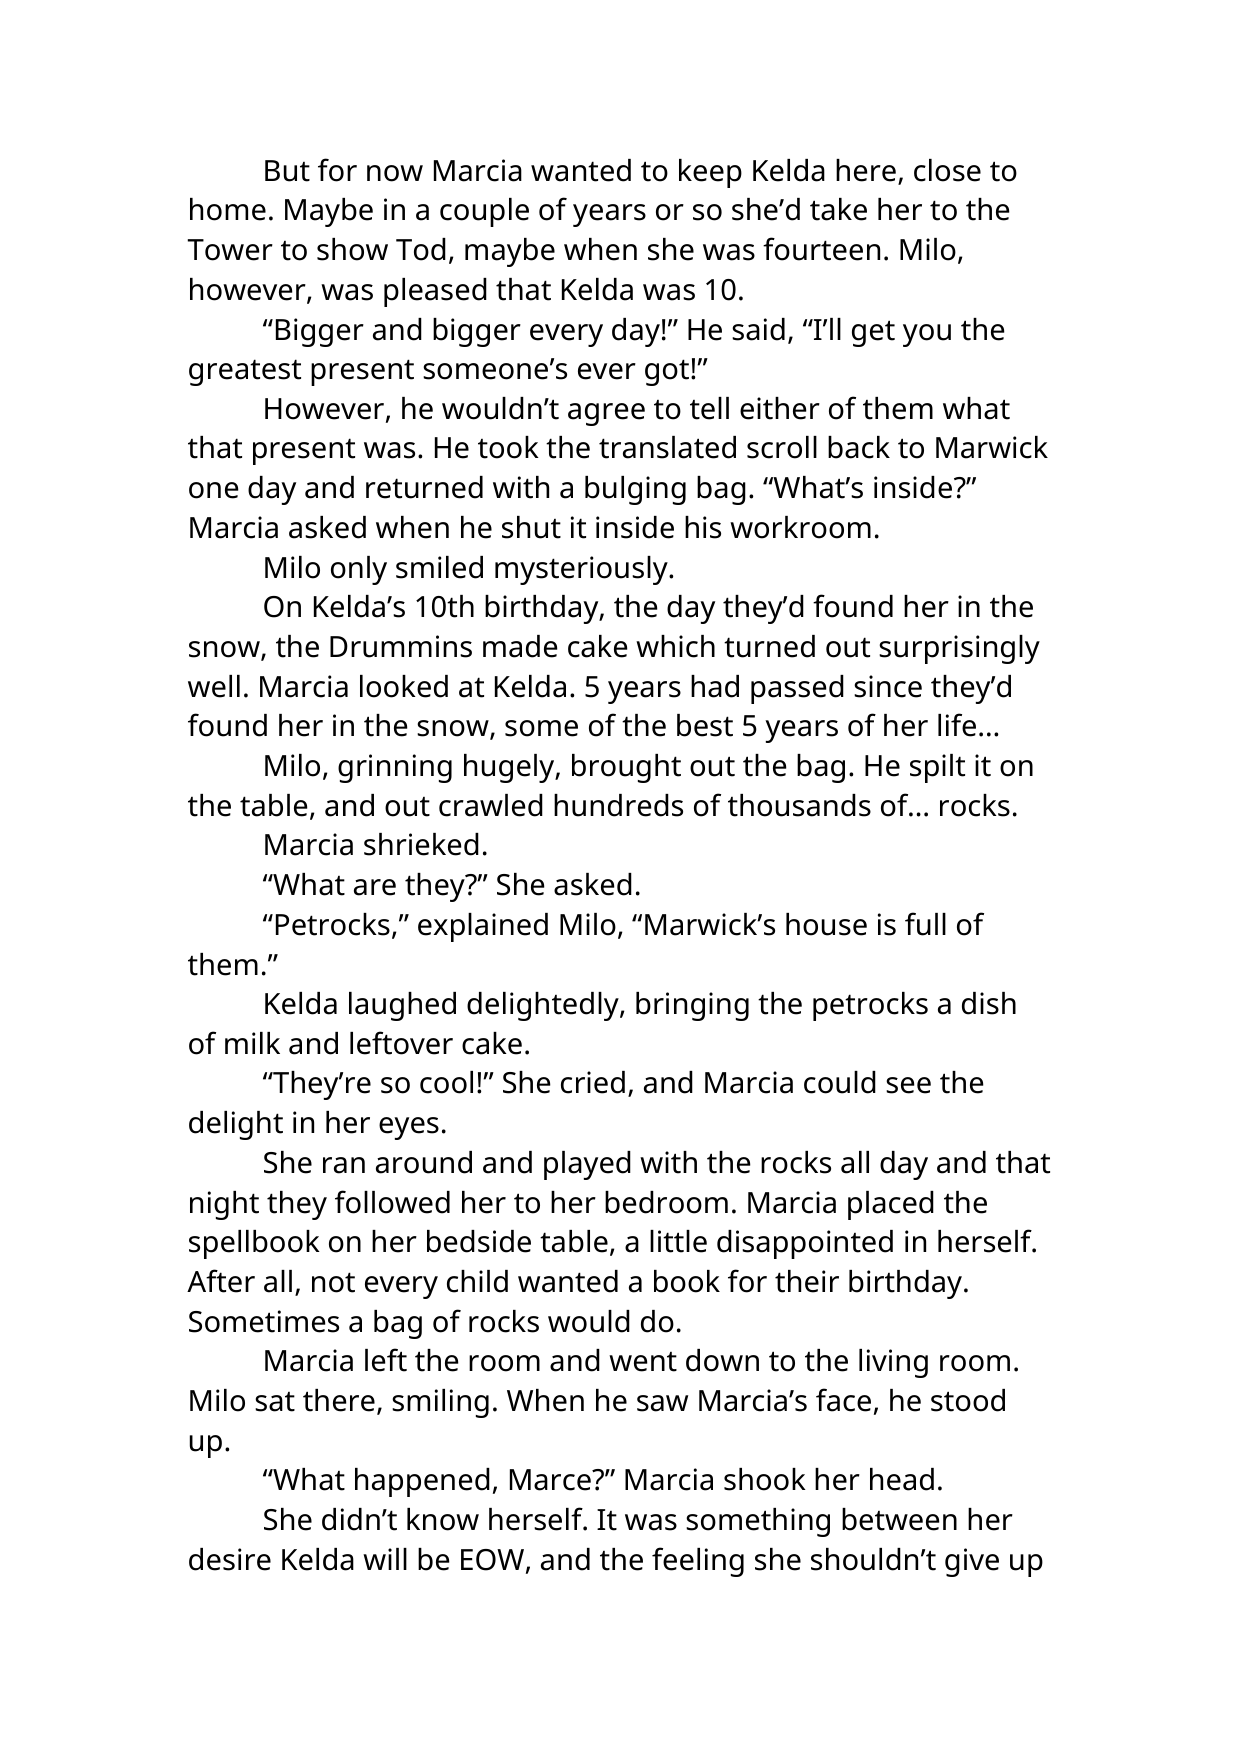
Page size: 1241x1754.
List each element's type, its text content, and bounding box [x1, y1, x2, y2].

text Marcia shrieked. [187, 825, 1053, 864]
text “They’re so cool!” She cried, and Marcia could see the delight in her eyes. [187, 1063, 1053, 1142]
text “What are they?” She asked. [187, 864, 1053, 904]
text Marcia left the room and went down to the living room. Milo sat there, smiling. When he saw Marcia’s face, he stood up. [187, 1341, 1053, 1460]
text “Bigger and bigger every day!” He said, “I’ll get you the greatest present someone’s ever got!” [187, 309, 1053, 388]
text Kelda laughed delightedly, bringing the petrocks a dish of milk and leftover cake. [187, 983, 1053, 1063]
text On Kelda’s 10th birthday, the day they’d found her in the snow, the Drummins made cake which turned out surprisingly well. Marcia looked at Kelda. 5 years had passed since they’d found her in the snow, some of the best 5 years of her life… [187, 587, 1053, 745]
text However, he wouldn’t agree to tell either of them what that present was. He took the translated scroll back to Marwick one day and returned with a bulging bag. “What’s inside?” Marcia asked when he shut it inside his workroom. [187, 388, 1053, 547]
text But for now Marcia wanted to keep Kelda here, close to home. Maybe in a couple of years or so she’d take her to the Tower to show Tod, maybe when she was fourteen. Milo, however, was pleased that Kelda was 10. [187, 150, 1053, 309]
text “Petrocks,” explained Milo, “Marwick’s house is full of them.” [187, 904, 1053, 983]
text “What happened, Marce?” Marcia shook her head. [187, 1460, 1053, 1499]
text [187, 1499, 1053, 1579]
text Milo only smiled mysteriously. [187, 547, 1053, 587]
text Milo, grinning hugely, brought out the bag. He spilt it on the table, and out crawled hundreds of thousands of… rocks. [187, 745, 1053, 825]
text She ran around and played with the rocks all day and that night they followed her to her bedroom. Marcia placed the spellbook on her bedside table, a little disappointed in herself. After all, not every child wanted a book for their birthday. Sometimes a bag of rocks would do. [187, 1142, 1053, 1341]
